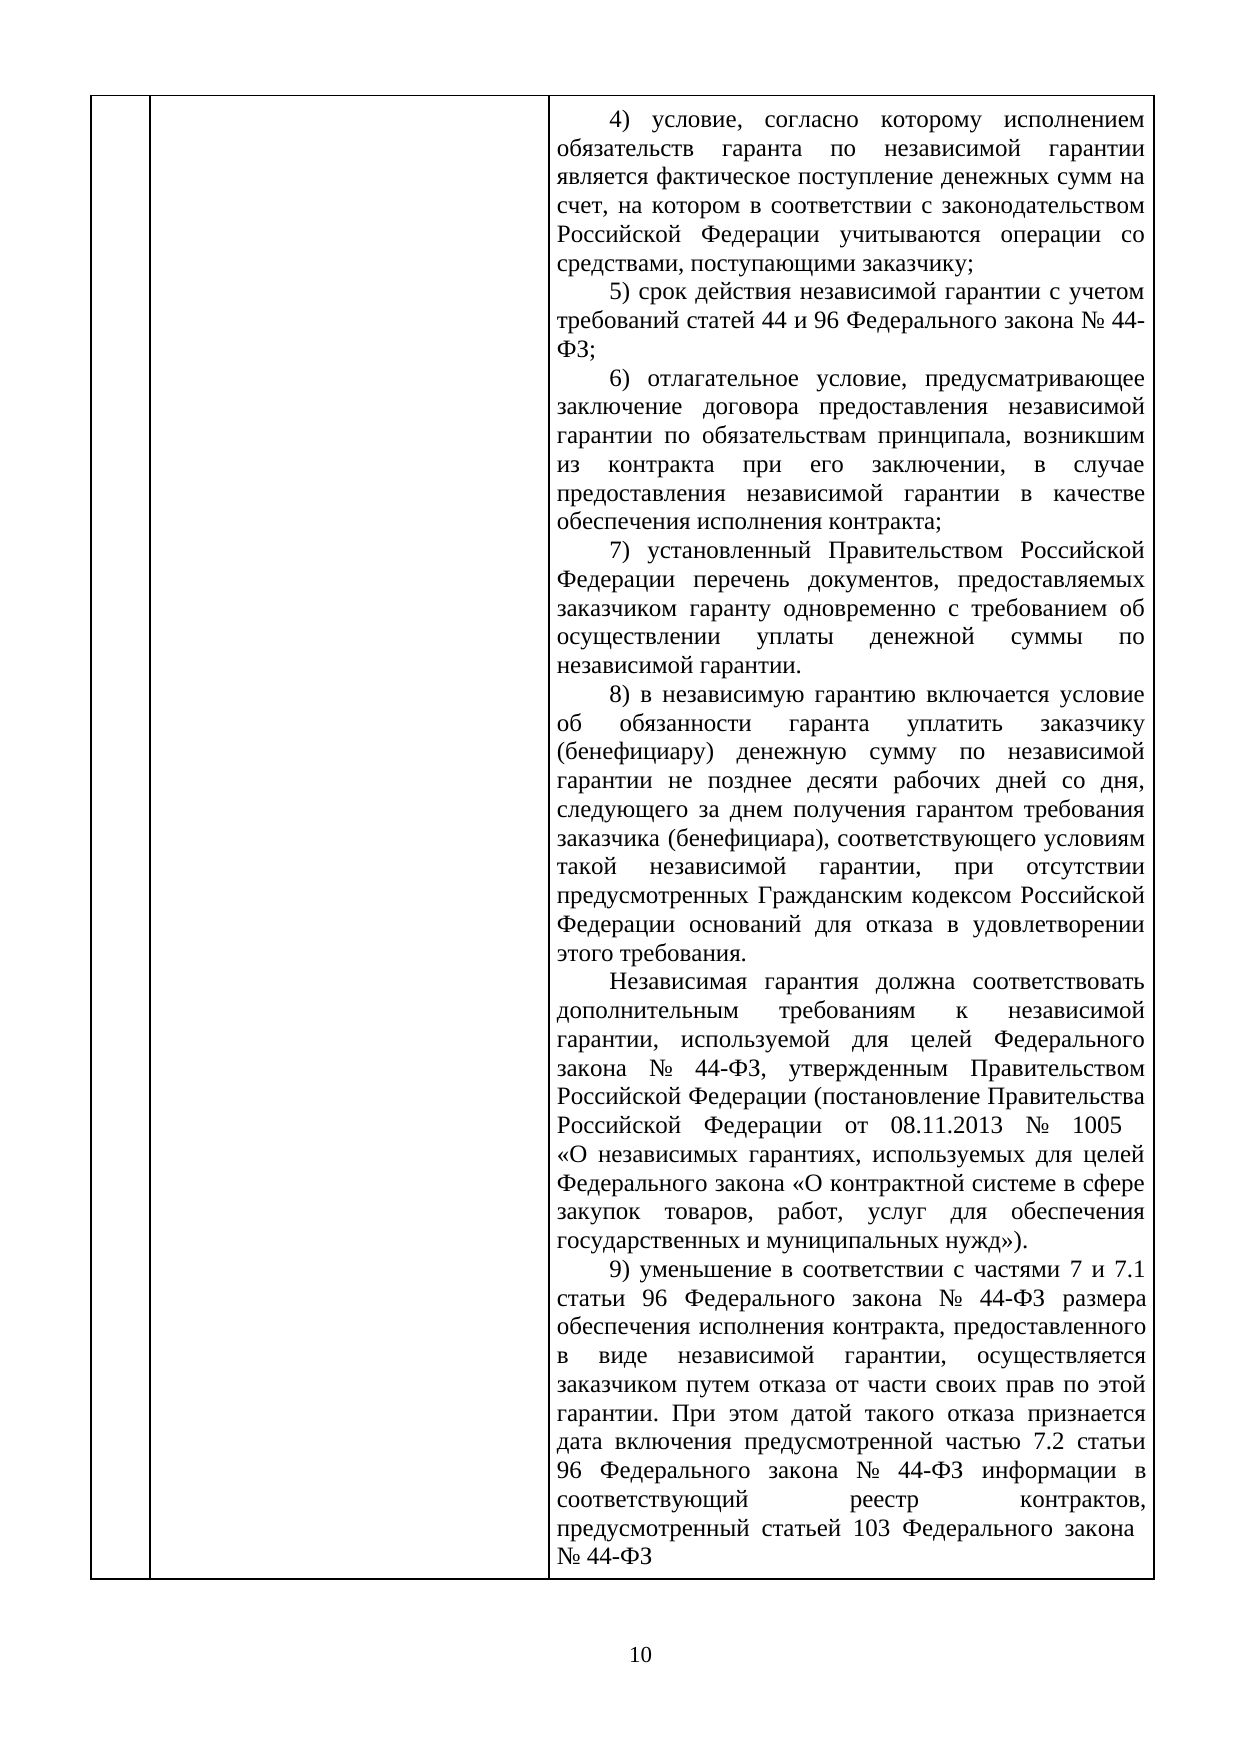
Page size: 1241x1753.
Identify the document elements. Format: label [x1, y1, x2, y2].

table_cell [92, 96, 149, 1578]
table_cell [550, 96, 1153, 1578]
table_cell [151, 96, 548, 1578]
